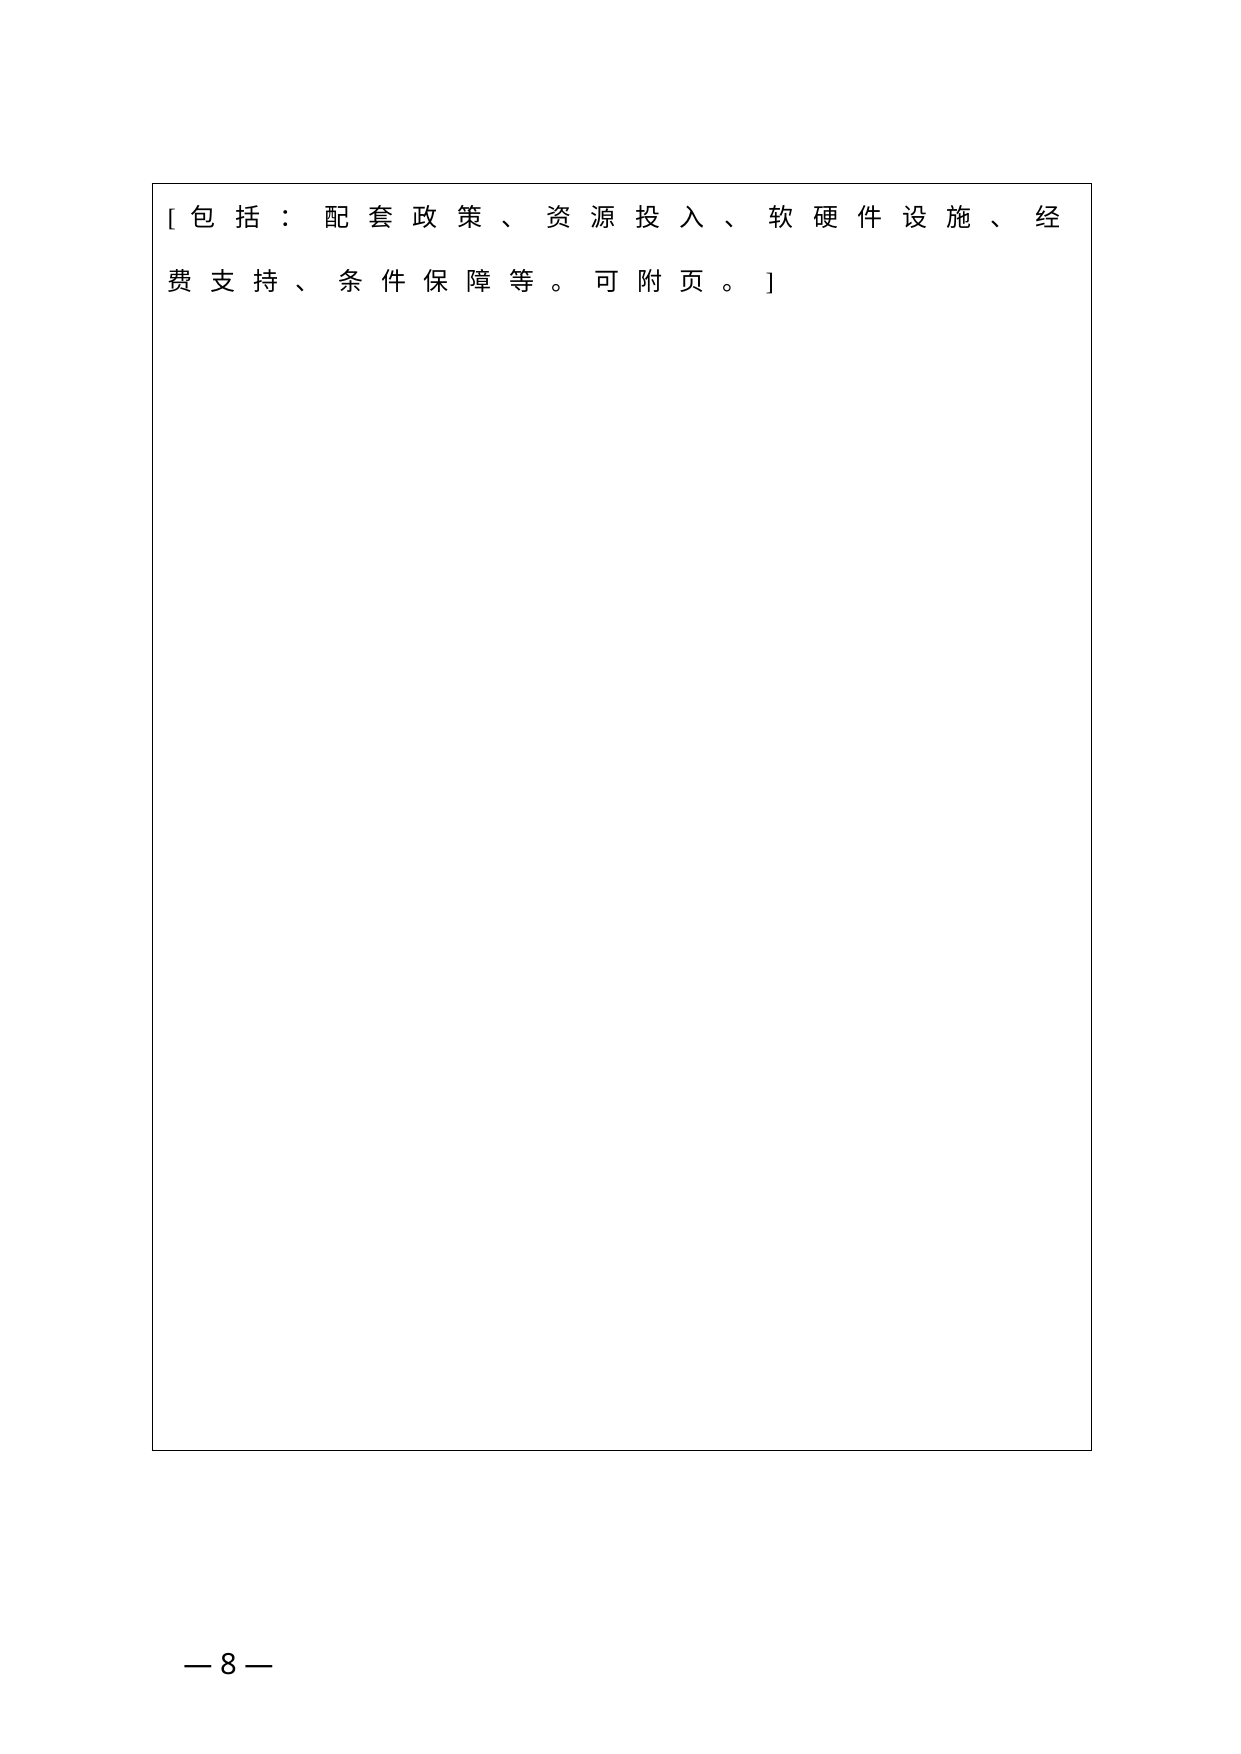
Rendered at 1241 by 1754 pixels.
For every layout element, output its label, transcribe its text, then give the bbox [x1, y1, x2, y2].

table_header [包括：配套政策、资源投入、软硬件设施、经费支持、条件保障等。可附页。] [153, 184, 1091, 1450]
